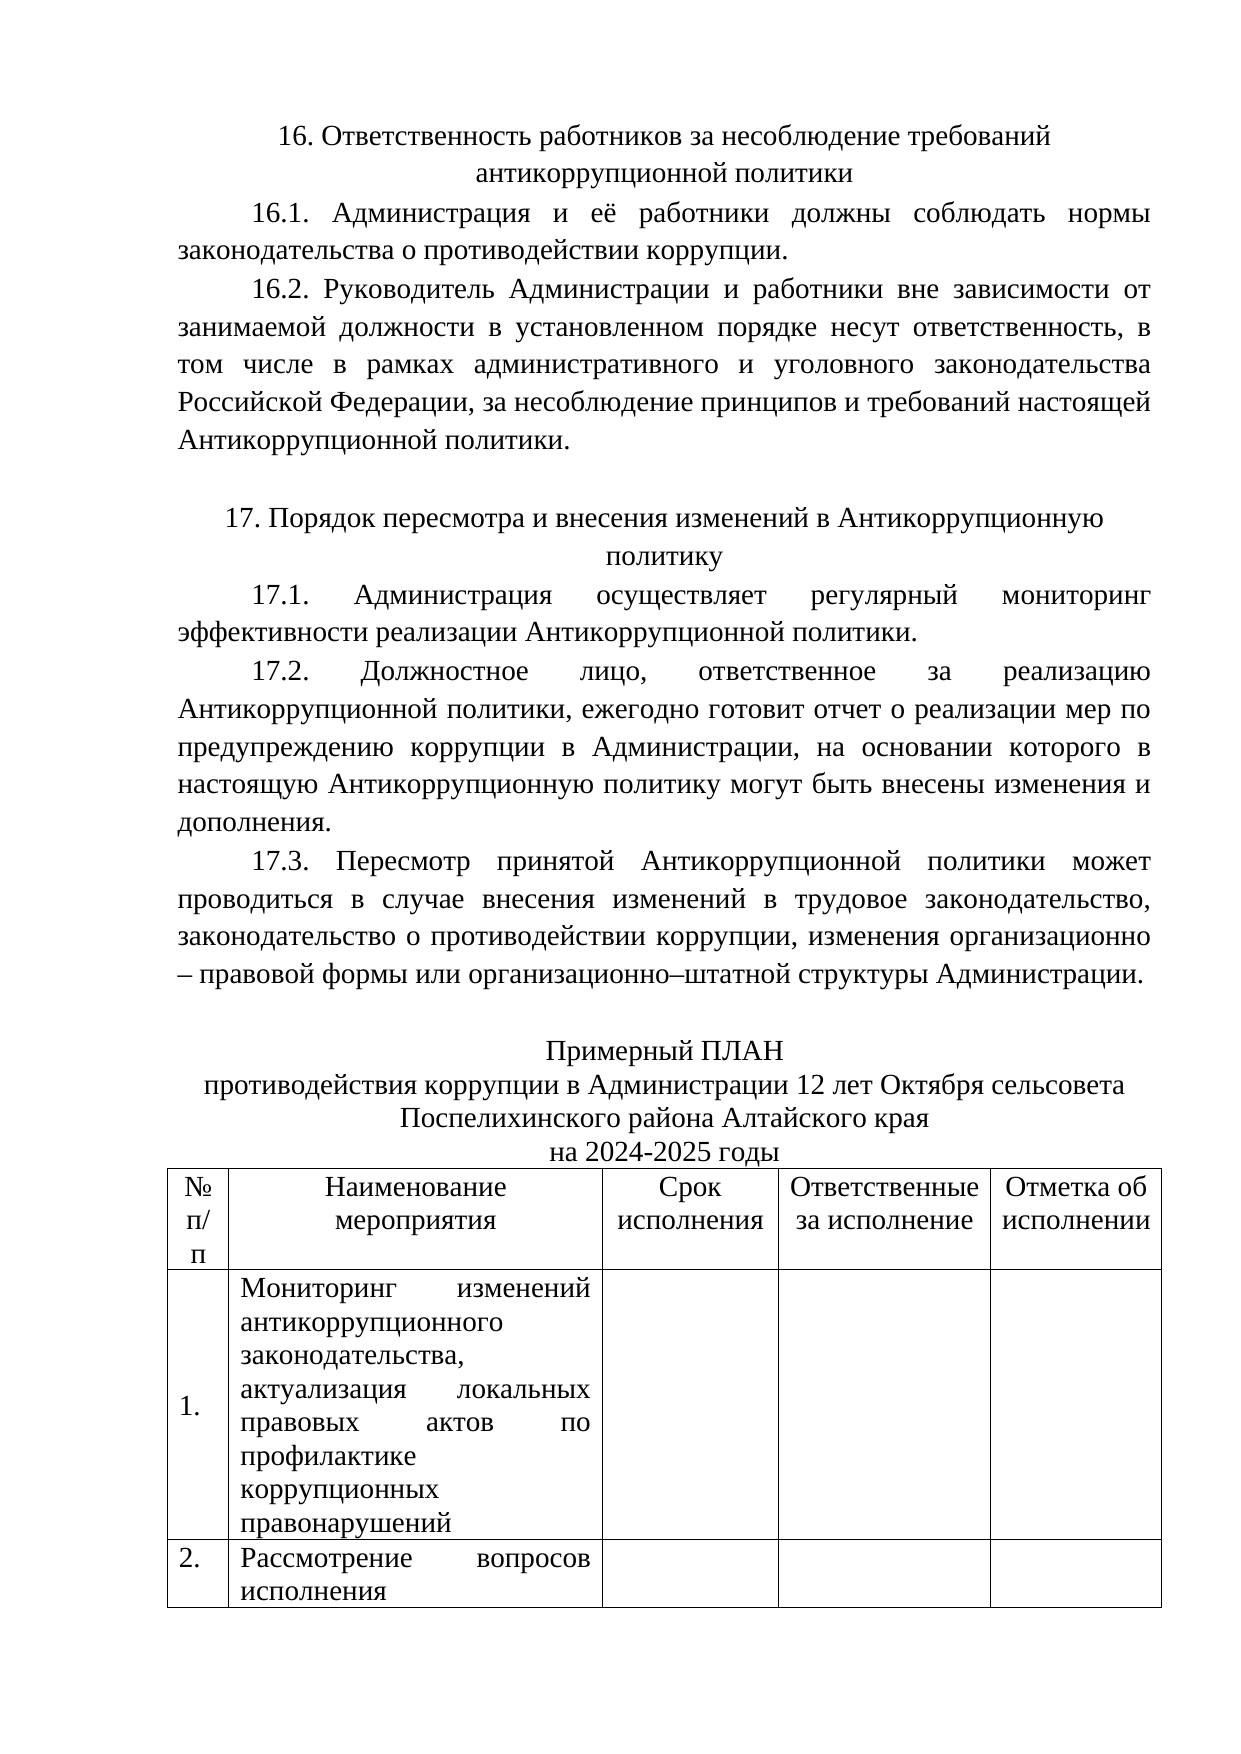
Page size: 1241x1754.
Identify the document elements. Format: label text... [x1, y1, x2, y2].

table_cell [229, 1540, 602, 1607]
text Примерный ПЛАН [177, 1033, 1152, 1067]
text 17.1. Администрация осуществляет регулярный мониторинг эффективности реализации Антикоррупционной политики. [177, 577, 1152, 648]
table_cell [603, 1540, 778, 1607]
table_cell [991, 1270, 1161, 1539]
text на 2024-2025 годы [177, 1134, 1152, 1168]
table_cell 1. [168, 1270, 228, 1539]
table_header Наименование мероприятия [229, 1169, 602, 1269]
table_header Срок исполнения [603, 1169, 778, 1269]
table_header Отметка об исполнении [991, 1169, 1161, 1269]
text 16. Ответственность работников за несоблюдение требований антикоррупционной политики [177, 118, 1151, 189]
text 17.2. Должностное лицо, ответственное за реализацию Антикоррупционной политики, ежегодно готовит отчет о реализации мер по предупреждению коррупции в Администрации, на основании которого в настоящую Антикоррупционную политику могут быть внесены изменения и дополнения. [177, 653, 1152, 838]
table_cell [779, 1540, 990, 1607]
table_header № п/п [168, 1169, 228, 1269]
table_cell [603, 1270, 778, 1539]
text 17.3. Пересмотр принятой Антикоррупционной политики может проводиться в случае внесения изменений в трудовое законодательство, законодательство о противодействии коррупции, изменения организационно – правовой формы или организационно–штатной структуры Администрации. [177, 843, 1152, 990]
table_cell 2. [168, 1540, 228, 1607]
table_cell [991, 1540, 1161, 1607]
table_cell Мониторинг изменений антикоррупционного законодательства, актуализация локальных правовых актов по профилактике коррупционных правонарушений [229, 1270, 602, 1539]
table_cell [779, 1270, 990, 1539]
text 16.1. Администрация и её работники должны соблюдать нормы законодательства о противодействии коррупции. [177, 195, 1152, 266]
text 16.2. Руководитель Администрации и работники вне зависимости от занимаемой должности в установленном порядке несут ответственность, в том числе в рамках административного и уголовного законодательства Российской Федерации, за несоблюдение принципов и требований настоящей Антикоррупционной политики. [177, 271, 1152, 456]
text 17. Порядок пересмотра и внесения изменений в Антикоррупционную политику [177, 500, 1151, 571]
table_header Ответственные за исполнение [779, 1169, 990, 1269]
text противодействия коррупции в Администрации 12 лет Октября сельсовета Поспелихинского района Алтайского края [177, 1067, 1152, 1134]
